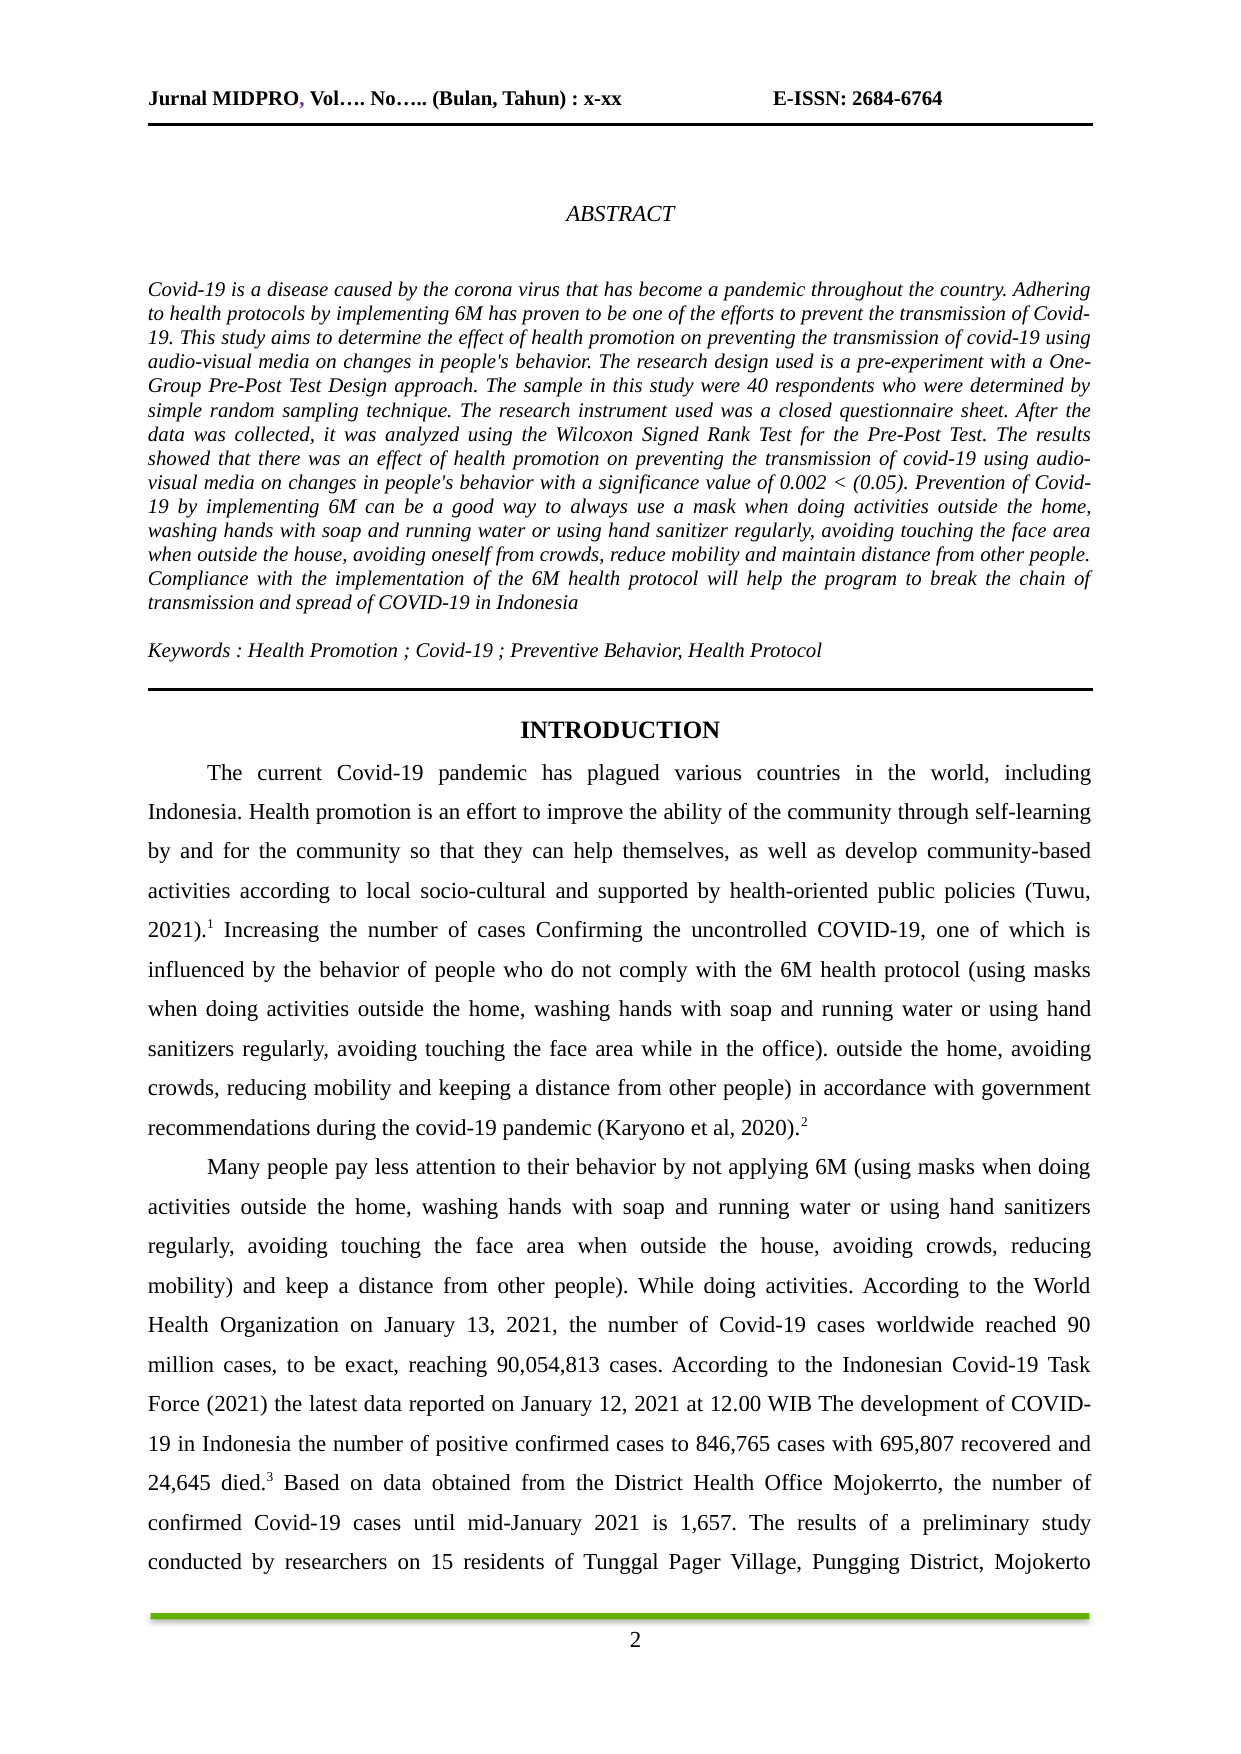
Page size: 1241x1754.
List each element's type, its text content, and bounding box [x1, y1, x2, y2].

text The current Covid-19 pandemic has plagued various countries in the world, including Indonesia. Health promotion is an effort to improve the ability of the community through self-learning by and for the community so that they can help themselves, as well as develop community-based activities according to local socio-cultural and supported by health-oriented public policies (Tuwu, 2021).1 Increasing the number of cases Confirming the uncontrolled COVID-19, one of which is influenced by the behavior of people who do not comply with the 6M health protocol (using masks when doing activities outside the home, washing hands with soap and running water or using hand sanitizers regularly, avoiding touching the face area while in the office). outside the home, avoiding crowds, reducing mobility and keeping a distance from other people) in accordance with government recommendations during the covid-19 pandemic (Karyono et al, 2020).2 [148, 759, 1093, 1140]
text Covid-19 is a disease caused by the corona virus that has become a pandemic throughout the country. Adhering to health protocols by implementing 6M has proven to be one of the efforts to prevent the transmission of Covid-19. This study aims to determine the effect of health promotion on preventing the transmission of covid-19 using audio-visual media on changes in people's behavior. The research design used is a pre-experiment with a One-Group Pre-Post Test Design approach. The sample in this study were 40 respondents who were determined by simple random sampling technique. The research instrument used was a closed questionnaire sheet. After the data was collected, it was analyzed using the Wilcoxon Signed Rank Test for the Pre-Post Test. The results showed that there was an effect of health promotion on preventing the transmission of covid-19 using audio-visual media on changes in people's behavior with a significance value of 0.002 < (0.05). Prevention of Covid-19 by implementing 6M can be a good way to always use a mask when doing activities outside the home, washing hands with soap and running water or using hand sanitizer regularly, avoiding touching the face area when outside the house, avoiding oneself from crowds, reduce mobility and maintain distance from other people. Compliance with the implementation of the 6M health protocol will help the program to break the chain of transmission and spread of COVID-19 in Indonesia [148, 277, 1093, 614]
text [148, 1153, 1093, 1574]
text ABSTRACT [148, 200, 1093, 227]
text Keywords : Health Promotion ; Covid-19 ; Preventive Behavior, Health Protocol [148, 638, 1093, 662]
text INTRODUCTION [148, 716, 1093, 744]
